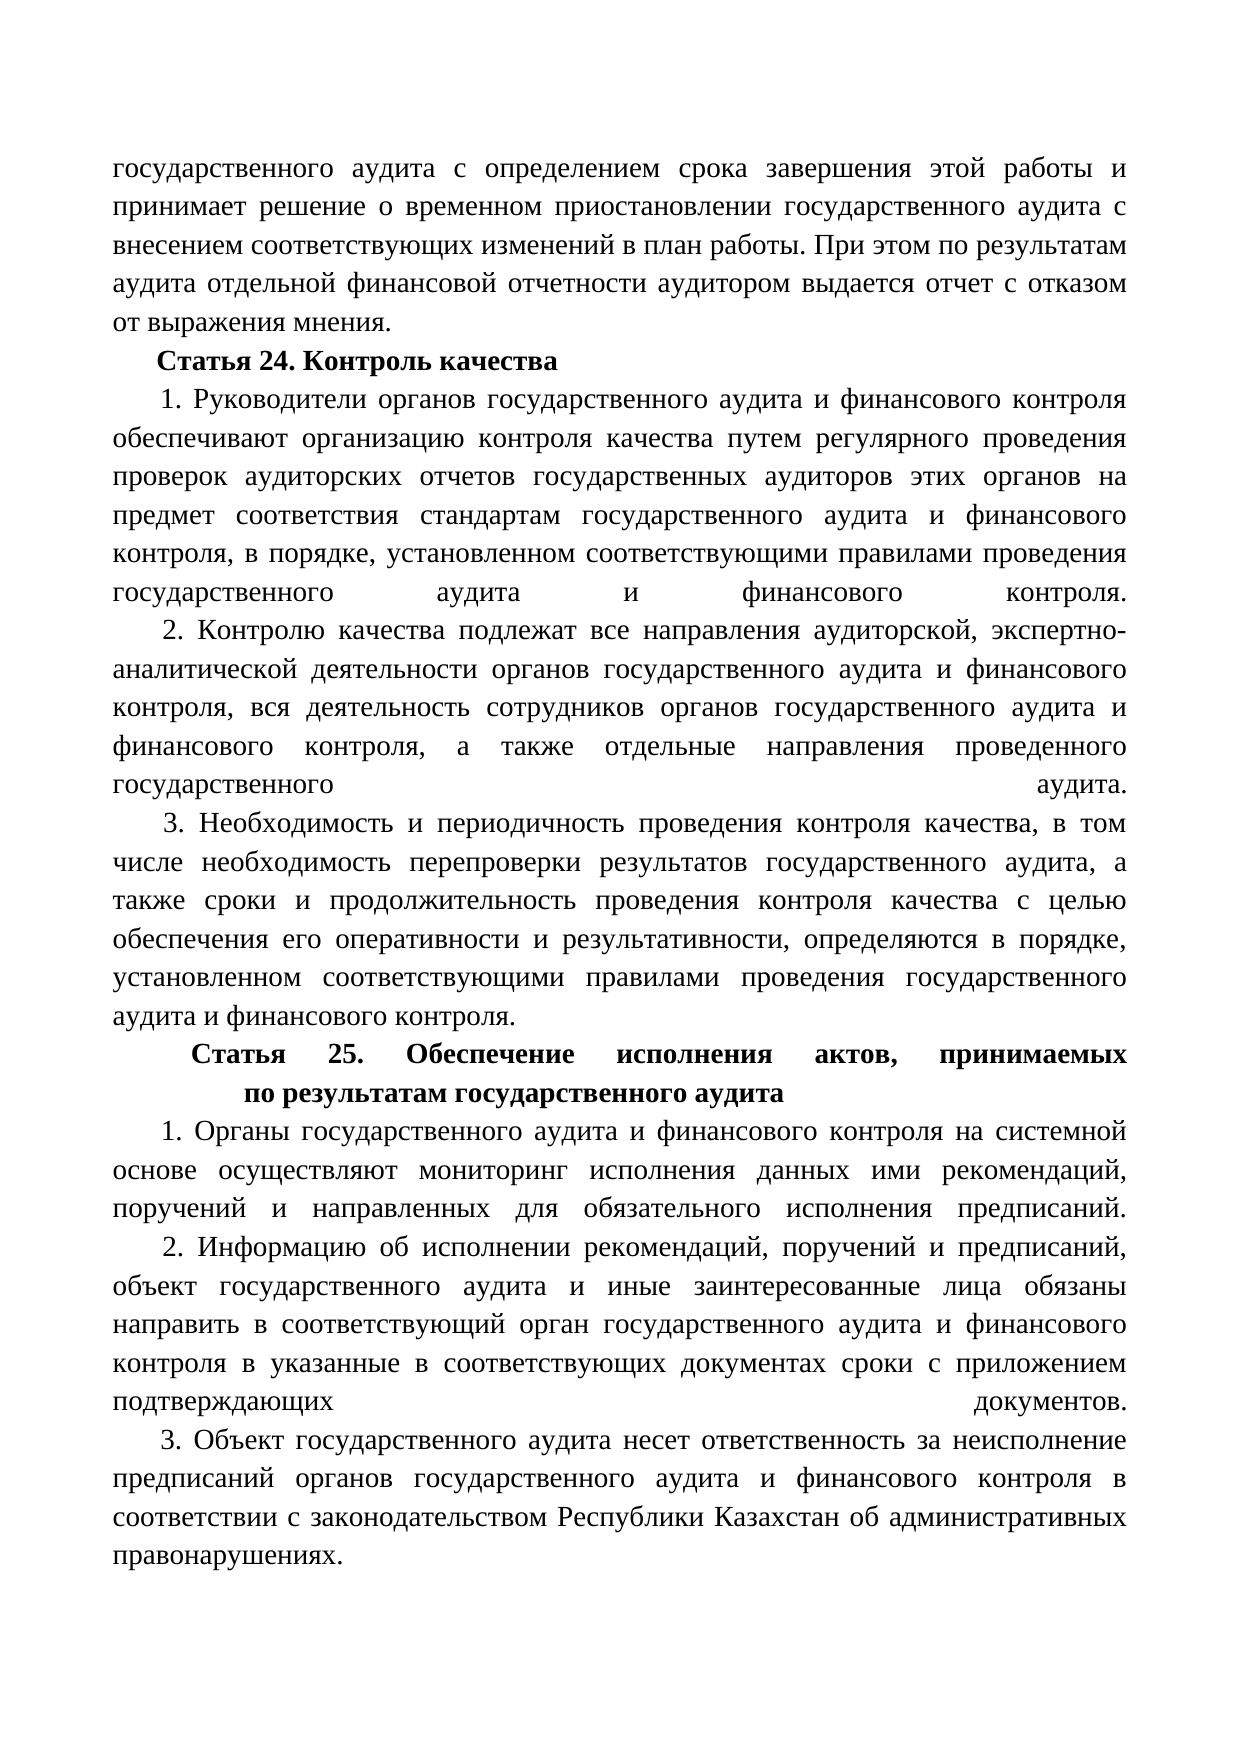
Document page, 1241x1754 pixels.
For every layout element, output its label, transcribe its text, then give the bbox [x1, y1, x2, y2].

text Статья 25. Обеспечение исполнения актов, принимаемых по результатам государственного аудита [112, 1036, 1128, 1108]
text 1. Руководители органов государственного аудита и финансового контроля обеспечивают организацию контроля качества путем регулярного проведения проверок аудиторских отчетов государственных аудиторов этих органов на предмет соответствия стандартам государственного аудита и финансового контроля, в порядке, установленном соответствующими правилами проведения государственного аудита и финансового контроля. 2. Контролю качества подлежат все направления аудиторской, экспертно-аналитической деятельности органов государственного аудита и финансового контроля, вся деятельность сотрудников органов государственного аудита и финансового контроля, а также отдельные направления проведенного государственного аудита. 3. Необходимость и периодичность проведения контроля качества, в том числе необходимость перепроверки результатов государственного аудита, а также сроки и продолжительность проведения контроля качества с целью обеспечения его оперативности и результативности, определяются в порядке, установленном соответствующими правилами проведения государственного аудита и финансового контроля. [112, 381, 1128, 1031]
text Статья 24. Контроль качества [112, 343, 1128, 376]
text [112, 150, 1128, 338]
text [112, 1113, 1128, 1571]
